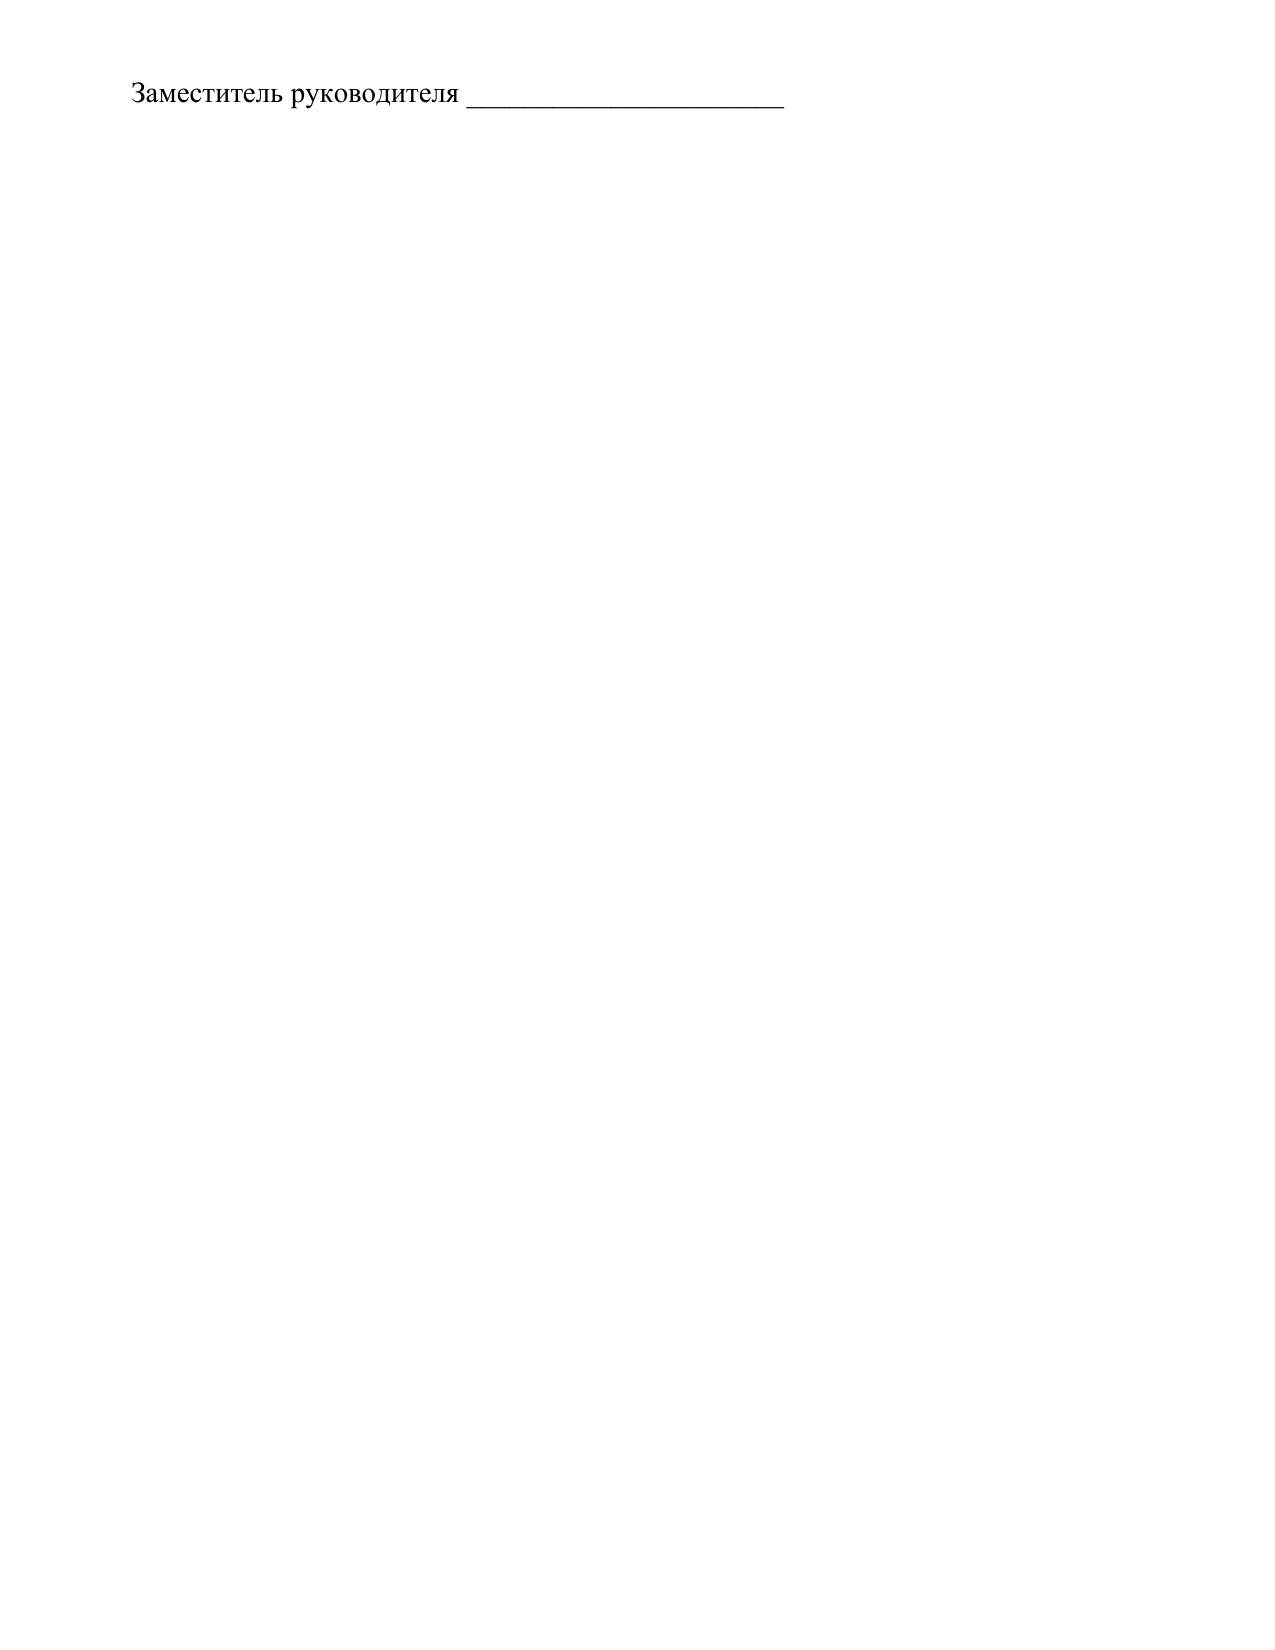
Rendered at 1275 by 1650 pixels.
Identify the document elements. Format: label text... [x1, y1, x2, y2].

text Заместитель руководителя ______________________ [131, 75, 1188, 108]
